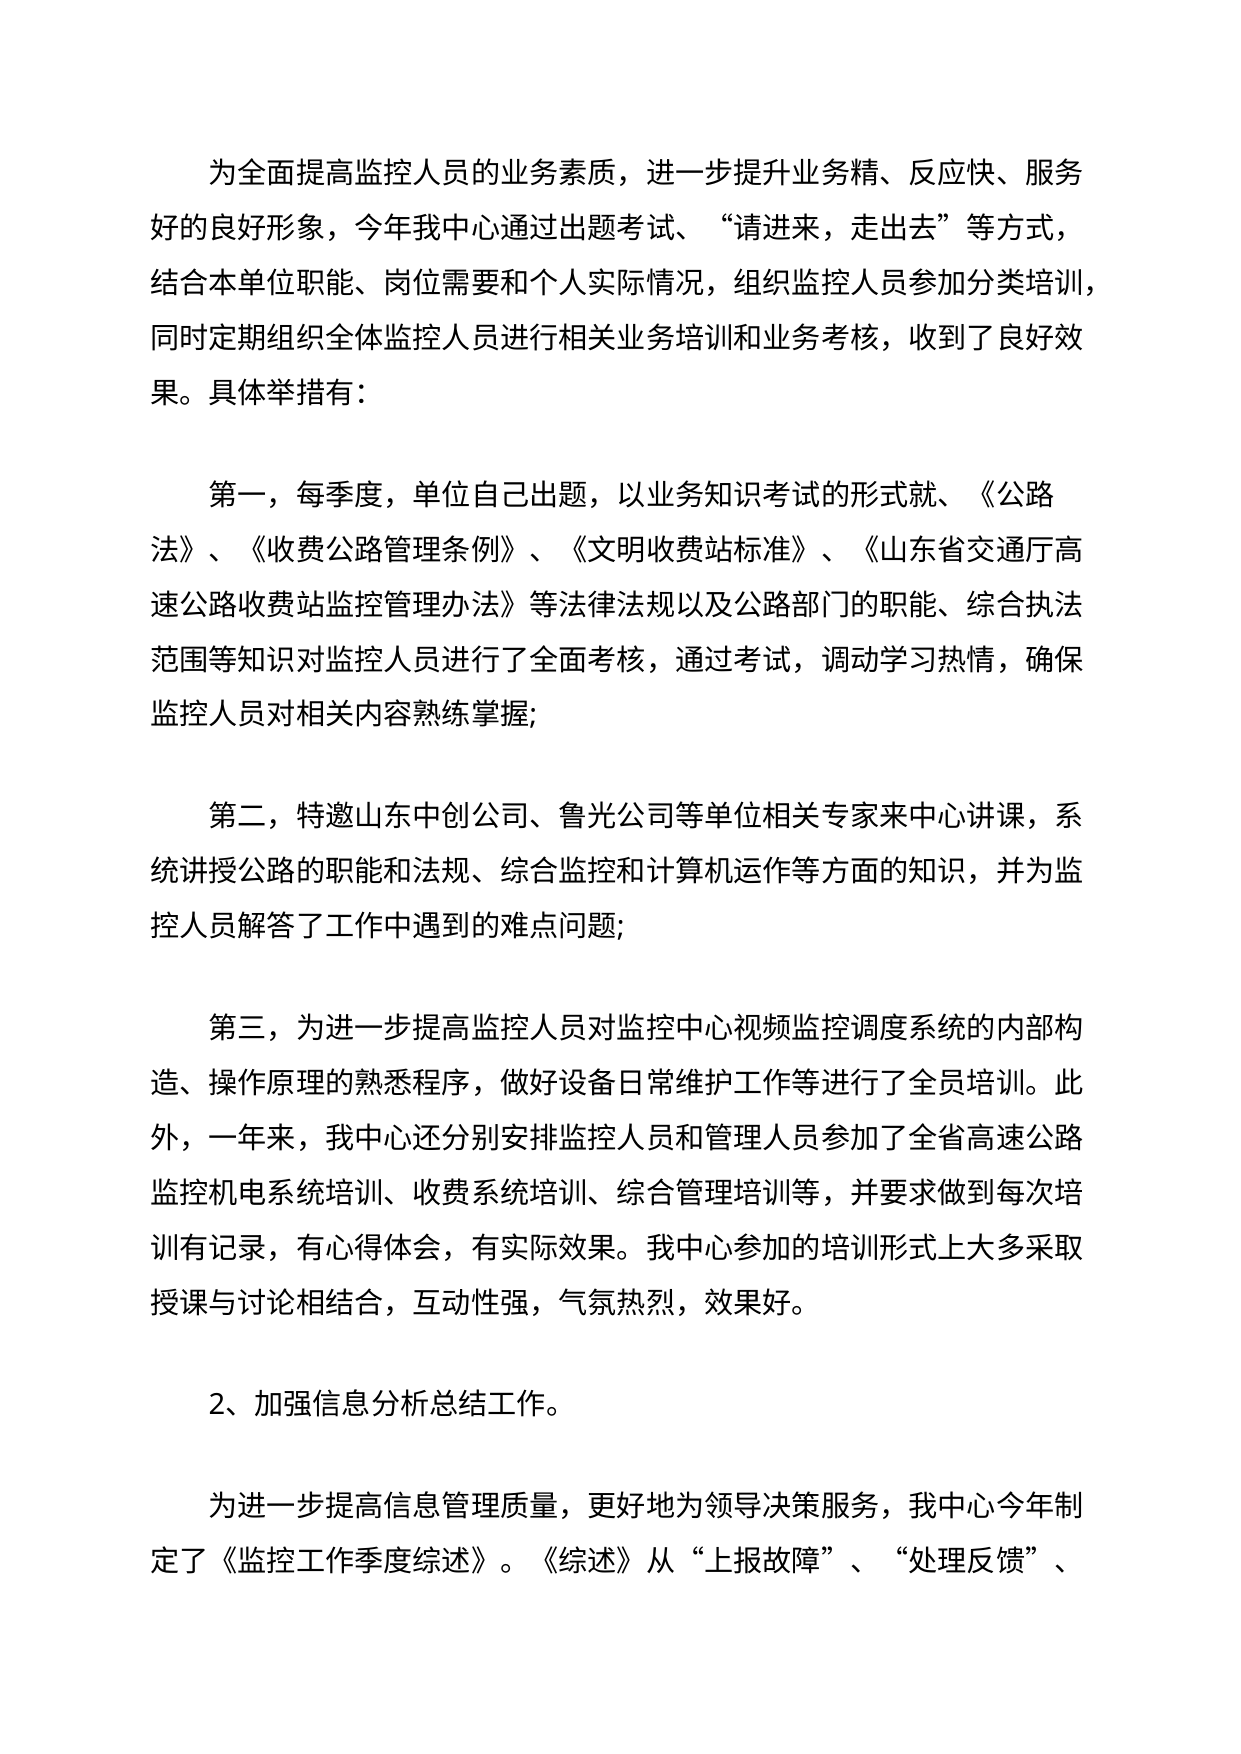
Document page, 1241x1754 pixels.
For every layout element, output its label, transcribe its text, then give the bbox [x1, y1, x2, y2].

text 第二，特邀山东中创公司、鲁光公司等单位相关专家来中心讲课，系统讲授公路的职能和法规、综合监控和计算机运作等方面的知识，并为监控人员解答了工作中遇到的难点问题; [150, 793, 1090, 945]
text 为全面提高监控人员的业务素质，进一步提升业务精、反应快、服务好的良好形象，今年我中心通过出题考试、“请进来，走出去”等方式，结合本单位职能、岗位需要和个人实际情况，组织监控人员参加分类培训，同时定期组织全体监控人员进行相关业务培训和业务考核，收到了良好效果。具体举措有： [150, 150, 1090, 412]
text 2、加强信息分析总结工作。 [150, 1381, 1090, 1423]
text 第一，每季度，单位自己出题，以业务知识考试的形式就、《公路法》、《收费公路管理条例》、《文明收费站标准》、《山东省交通厅高速公路收费站监控管理办法》等法律法规以及公路部门的职能、综合执法范围等知识对监控人员进行了全面考核，通过考试，调动学习热情，确保监控人员对相关内容熟练掌握; [150, 471, 1090, 733]
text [150, 1483, 1090, 1580]
text 第三，为进一步提高监控人员对监控中心视频监控调度系统的内部构造、操作原理的熟悉程序，做好设备日常维护工作等进行了全员培训。此外，一年来，我中心还分别安排监控人员和管理人员参加了全省高速公路监控机电系统培训、收费系统培训、综合管理培训等，并要求做到每次培训有记录，有心得体会，有实际效果。我中心参加的培训形式上大多采取授课与讨论相结合，互动性强，气氛热烈，效果好。 [150, 1005, 1090, 1321]
